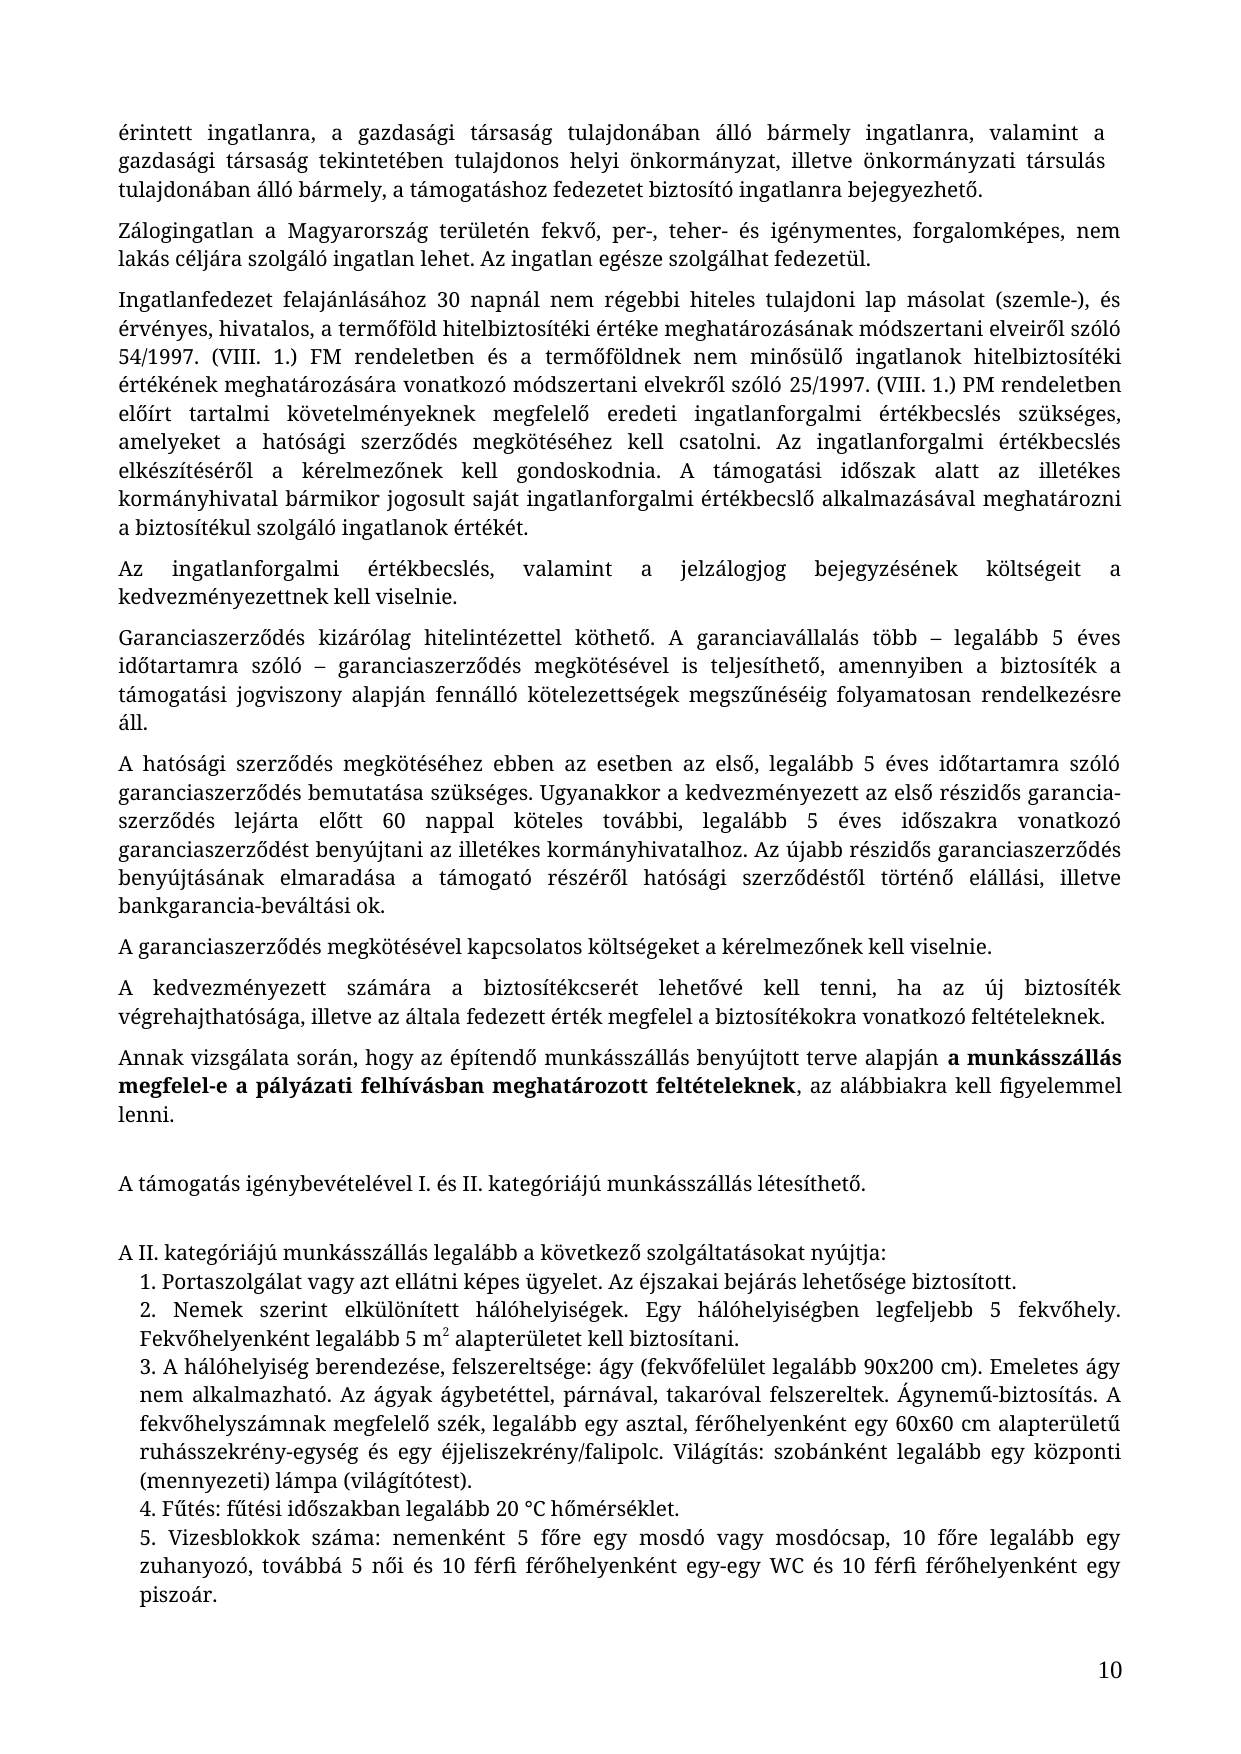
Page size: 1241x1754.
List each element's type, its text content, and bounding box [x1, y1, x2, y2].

text Zálogingatlan a Magyarország területén fekvő, per-, teher- és igénymentes, forgalomképes, nem lakás céljára szolgáló ingatlan lehet. Az ingatlan egésze szolgálhat fedezetül. [118, 216, 1122, 273]
text Ingatlanfedezet felajánlásához 30 napnál nem régebbi hiteles tulajdoni lap másolat (szemle-), és érvényes, hivatalos, a termőföld hitelbiztosítéki értéke meghatározásának módszertani elveiről szóló 54/1997. (VIII. 1.) FM rendeletben és a termőföldnek nem minősülő ingatlanok hitelbiztosítéki értékének meghatározására vonatkozó módszertani elvekről szóló 25/1997. (VIII. 1.) PM rendeletben előírt tartalmi követelményeknek megfelelő eredeti ingatlanforgalmi értékbecslés szükséges, amelyeket a hatósági szerződés megkötéséhez kell csatolni. Az ingatlanforgalmi értékbecslés elkészítéséről a kérelmezőnek kell gondoskodnia. A támogatási időszak alatt az illetékes kormányhivatal bármikor jogosult saját ingatlanforgalmi értékbecslő alkalmazásával meghatározni a biztosítékul szolgáló ingatlanok értékét. [118, 285, 1122, 541]
text 5. Vizesblokkok száma: nemenként 5 főre egy mosdó vagy mosdócsap, 10 főre legalább egy zuhanyozó, továbbá 5 női és 10 férfi férőhelyenként egy-egy WC és 10 férfi férőhelyenként egy piszoár. [139, 1523, 1122, 1608]
text 4. Fűtés: fűtési időszakban legalább 20 °C hőmérséklet. [118, 1494, 1122, 1523]
text Az ingatlanforgalmi értékbecslés, valamint a jelzálogjog bejegyzésének költségeit a kedvezményezettnek kell viselnie. [118, 554, 1122, 611]
text 2. Nemek szerint elkülönített hálóhelyiségek. Egy hálóhelyiségben legfeljebb 5 fekvőhely. Fekvőhelyenként legalább 5 m2 alapterületet kell biztosítani. [139, 1295, 1122, 1352]
text 3. A hálóhelyiség berendezése, felszereltsége: ágy (fekvőfelület legalább 90x200 cm). Emeletes ágy nem alkalmazható. Az ágyak ágybetéttel, párnával, takaróval felszereltek. Ágynemű-biztosítás. A fekvőhelyszámnak megfelelő szék, legalább egy asztal, férőhelyenként egy 60x60 cm alapterületű ruhásszekrény-egység és egy éjjeliszekrény/falipolc. Világítás: szobánként legalább egy központi (mennyezeti) lámpa (világítótest). [139, 1352, 1122, 1494]
text Garanciaszerződés kizárólag hitelintézettel köthető. A garanciavállalás több – legalább 5 éves időtartamra szóló – garanciaszerződés megkötésével is teljesíthető, amennyiben a biztosíték a támogatási jogviszony alapján fennálló kötelezettségek megszűnéséig folyamatosan rendelkezésre áll. [118, 623, 1122, 737]
text A garanciaszerződés megkötésével kapcsolatos költségeket a kérelmezőnek kell viselnie. [118, 932, 1122, 961]
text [118, 118, 1107, 203]
text Annak vizsgálata során, hogy az építendő munkásszállás benyújtott terve alapján a munkásszállás megfelel-e a pályázati felhívásban meghatározott feltételeknek, az alábbiakra kell figyelemmel lenni. [118, 1043, 1122, 1128]
text A II. kategóriájú munkásszállás legalább a következő szolgáltatásokat nyújtja: [118, 1238, 1122, 1267]
text A támogatás igénybevételével I. és II. kategóriájú munkásszállás létesíthető. [118, 1169, 1122, 1197]
text A kedvezményezett számára a biztosítékcserét lehetővé kell tenni, ha az új biztosíték végrehajthatósága, illetve az általa fedezett érték megfelel a biztosítékokra vonatkozó feltételeknek. [118, 973, 1122, 1030]
text A hatósági szerződés megkötéséhez ebben az esetben az első, legalább 5 éves időtartamra szóló garanciaszerződés bemutatása szükséges. Ugyanakkor a kedvezményezett az első részidős garancia-szerződés lejárta előtt 60 nappal köteles további, legalább 5 éves időszakra vonatkozó garanciaszerződést benyújtani az illetékes kormányhivatalhoz. Az újabb részidős garanciaszerződés benyújtásának elmaradása a támogató részéről hatósági szerződéstől történő elállási, illetve bankgarancia-beváltási ok. [118, 749, 1122, 920]
text 1. Portaszolgálat vagy azt ellátni képes ügyelet. Az éjszakai bejárás lehetősége biztosított. [118, 1267, 1122, 1295]
